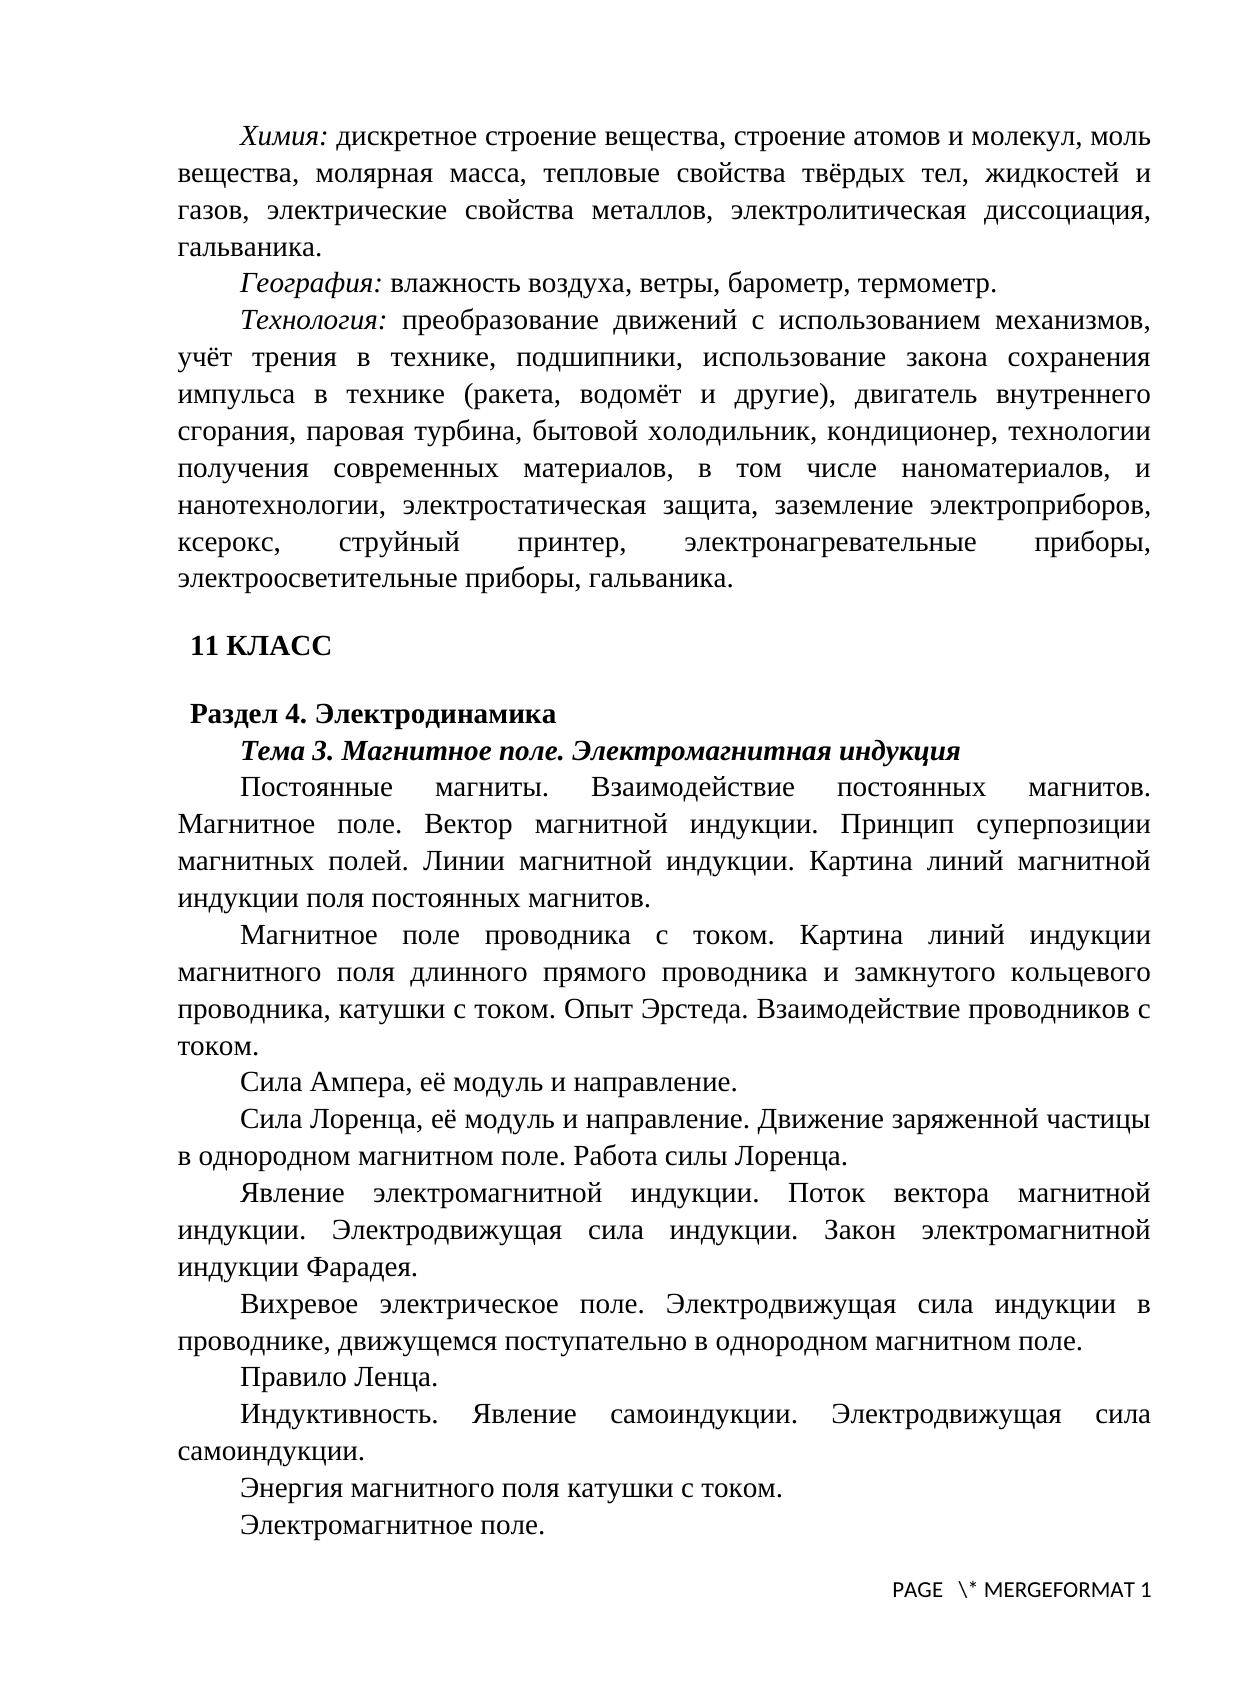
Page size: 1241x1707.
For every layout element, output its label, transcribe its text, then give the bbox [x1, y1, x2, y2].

text Сила Лоренца, её модуль и направление. Движение заряженной частицы в однородном магнитном поле. Работа силы Лоренца. [177, 1101, 1152, 1172]
text Электромагнитное поле. [177, 1507, 1152, 1541]
text Раздел 4. Электродинамика [190, 696, 1152, 729]
text Магнитное поле проводника с током. Картина линий индукции магнитного поля длинного прямого проводника и замкнутого кольцевого проводника, катушки с током. Опыт Эрстеда. Взаимодействие проводников с током. [177, 917, 1152, 1061]
text Постоянные магниты. Взаимодействие постоянных магнитов. Магнитное поле. Вектор магнитной индукции. Принцип суперпозиции магнитных полей. Линии магнитной индукции. Картина линий магнитной индукции поля постоянных магнитов. [177, 769, 1152, 914]
text Вихревое электрическое поле. Электродвижущая сила индукции в проводнике, движущемся поступательно в однородном магнитном поле. [177, 1286, 1152, 1356]
text Индуктивность. Явление самоиндукции. Электродвижущая сила самоиндукции. [177, 1396, 1152, 1467]
text 11 КЛАСС [190, 628, 1152, 662]
text Сила Ампера, её модуль и направление. [177, 1064, 1152, 1098]
text Технология: преобразование движений с использованием механизмов, учёт трения в технике, подшипники, использование закона сохранения импульса в технике (ракета, водомёт и другие), двигатель внутреннего сгорания, паровая турбина, бытовой холодильник, кондиционер, технологии получения современных материалов, в том числе наноматериалов, и нанотехнологии, электростатическая защита, заземление электроприборов, ксерокс, струйный принтер, электронагревательные приборы, электроосветительные приборы, гальваника. [177, 302, 1152, 594]
text Тема 3. Магнитное поле. Электромагнитная индукция [177, 733, 1152, 766]
text Энергия магнитного поля катушки с током. [177, 1470, 1152, 1504]
text Правило Ленца. [177, 1359, 1152, 1393]
text География: влажность воздуха, ветры, барометр, термометр. [177, 266, 1152, 299]
text Химия: дискретное строение вещества, строение атомов и молекул, моль вещества, молярная масса, тепловые свойства твёрдых тел, жидкостей и газов, электрические свойства металлов, электролитическая диссоциация, гальваника. [177, 118, 1152, 262]
text Явление электромагнитной индукции. Поток вектора магнитной индукции. Электродвижущая сила индукции. Закон электромагнитной индукции Фарадея. [177, 1175, 1152, 1282]
